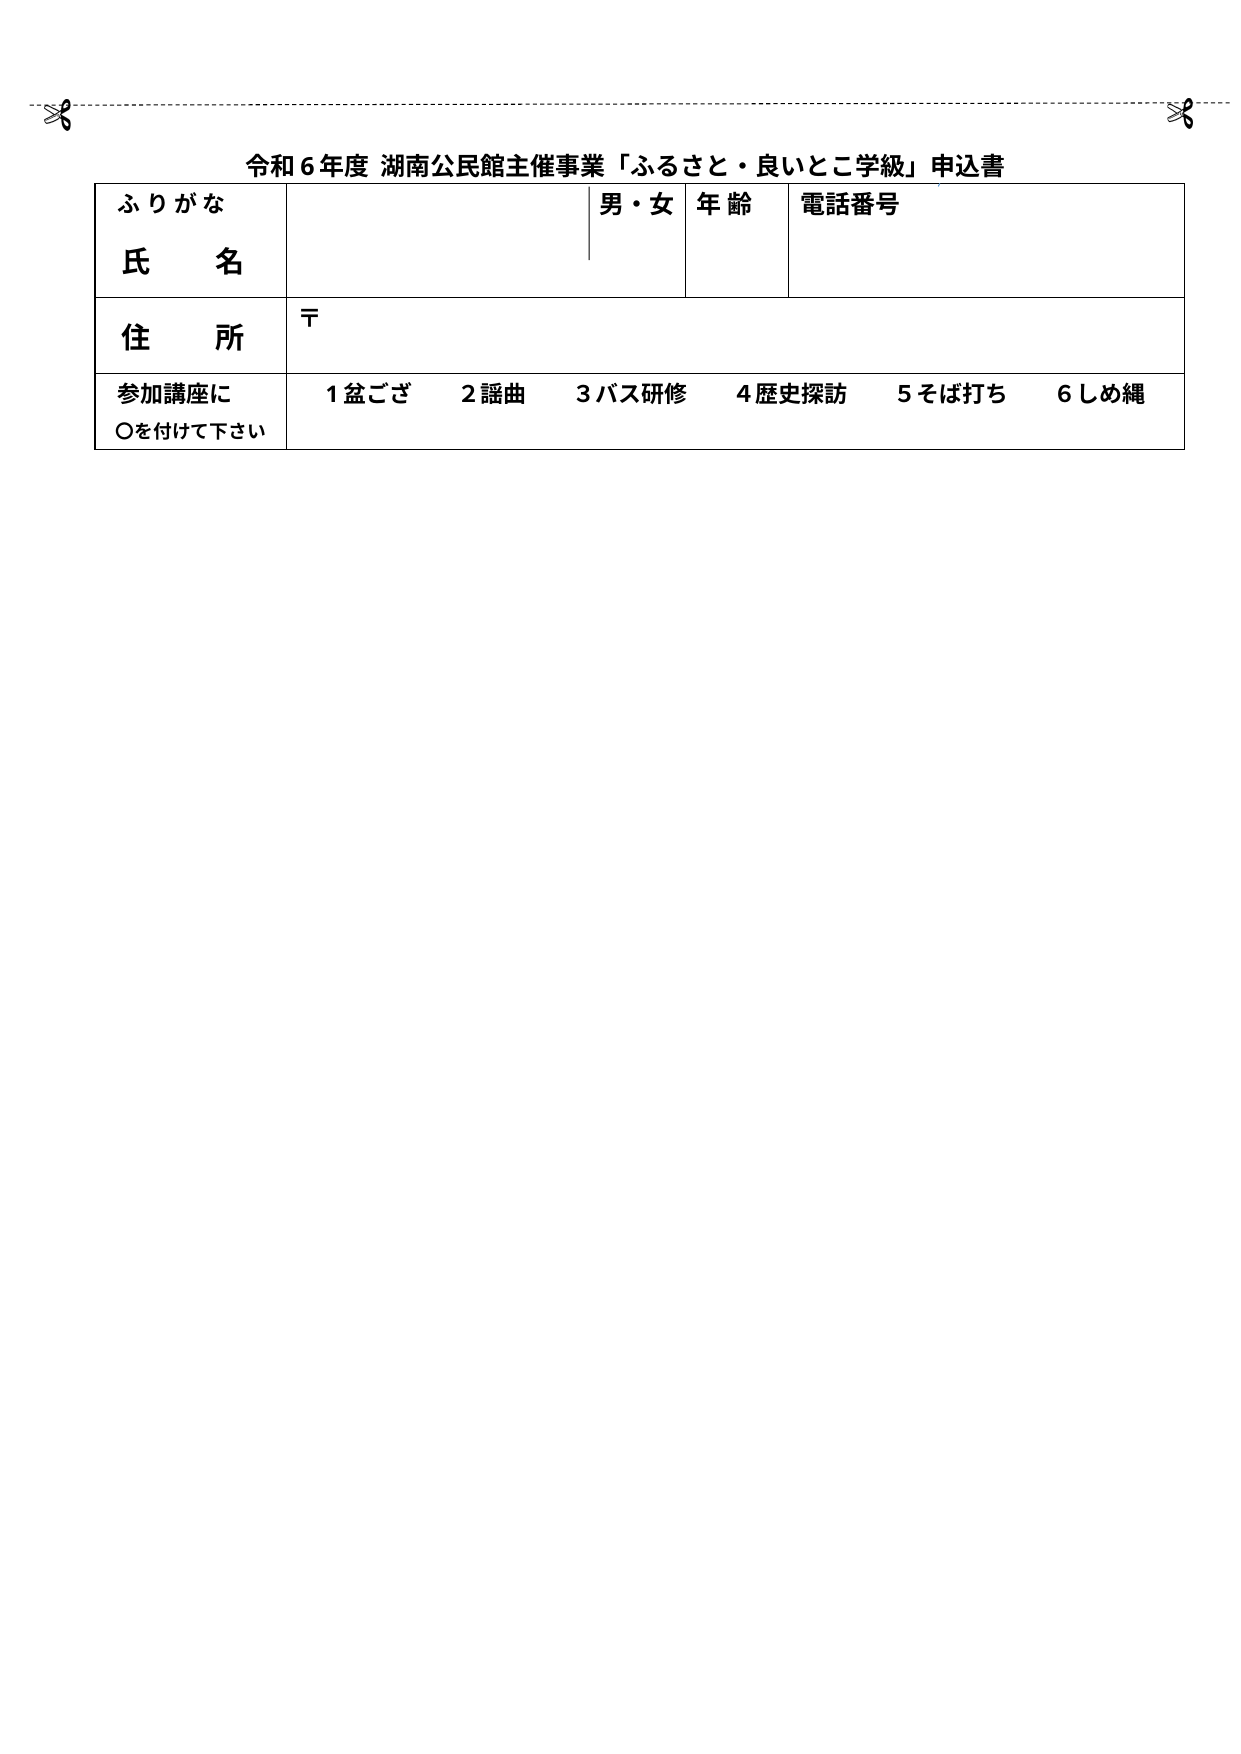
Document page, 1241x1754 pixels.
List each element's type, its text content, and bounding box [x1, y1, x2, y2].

table_cell 1盆ござ ２謡曲 ３バス研修 ４歴史探訪 ５そば打ち ６しめ縄 [287, 374, 1184, 449]
table_header 年 齢 [686, 184, 788, 297]
picture [1167, 98, 1193, 129]
table_cell 〒 [287, 298, 1184, 373]
table_cell 住 所 [96, 298, 286, 373]
text 令和6年度 湖南公民館主催事業「ふるさと・良いとこ学級」申込書 [94, 146, 1193, 183]
table_header 男・女 [287, 184, 685, 297]
table_header ふ り が な 氏 名 [96, 184, 286, 297]
picture [44, 99, 71, 131]
table_cell 参加講座に 〇を付けて下さい [96, 374, 286, 449]
table_header 電話番号 [789, 184, 1184, 297]
